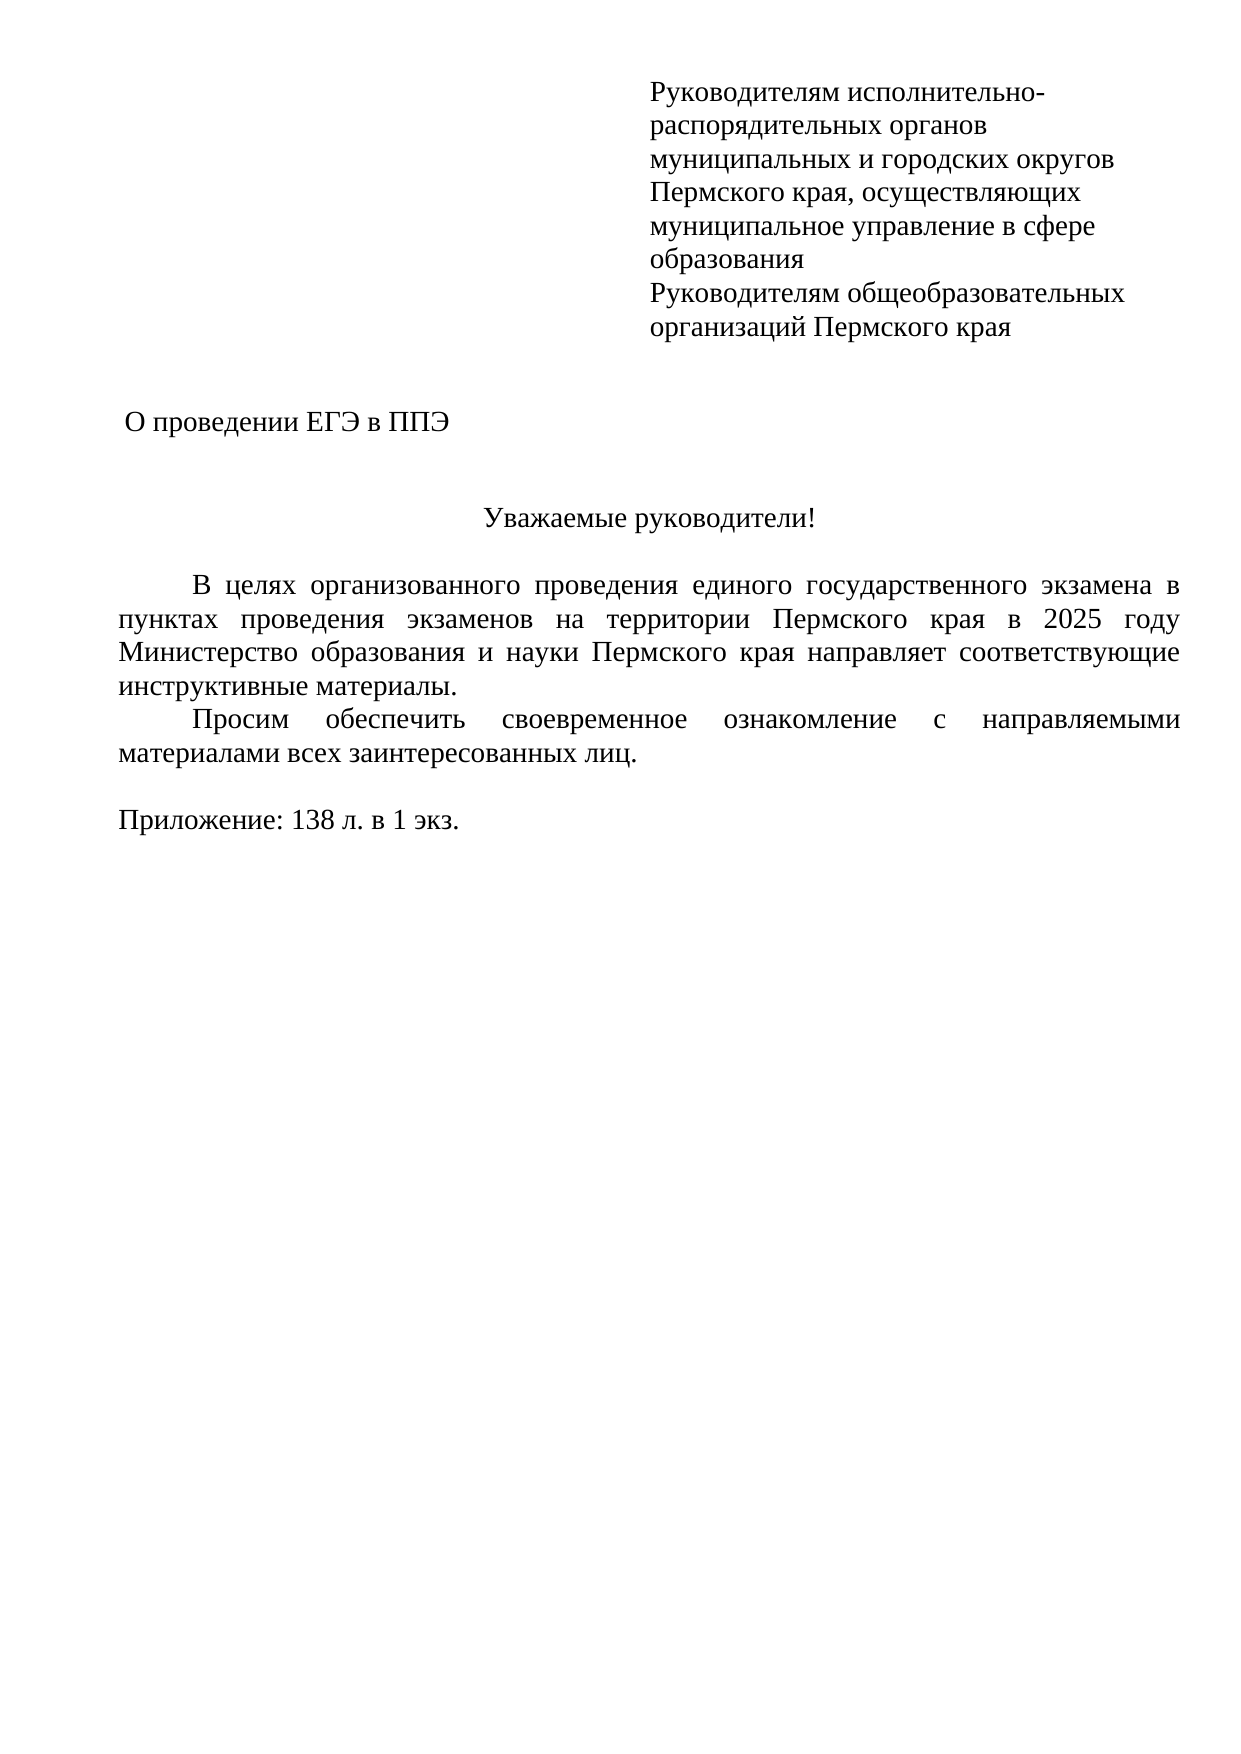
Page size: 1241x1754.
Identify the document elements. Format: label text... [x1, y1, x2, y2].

text В целях организованного проведения единого государственного экзамена в пунктах проведения экзаменов на территории Пермского края в 2025 году Министерство образования и науки Пермского края направляет соответствующие инструктивные материалы. [118, 567, 1181, 702]
text О проведении ЕГЭ в ППЭ [118, 404, 1181, 438]
text Руководителям общеобразовательных организаций Пермского края [649, 275, 1181, 342]
text Просим обеспечить своевременное ознакомление с направляемыми материалами всех заинтересованных лиц. [118, 702, 1181, 769]
text Приложение: 138 л. в 1 экз. [118, 802, 1181, 836]
text Уважаемые руководители! [118, 500, 1181, 534]
text Руководителям исполнительно-распорядительных органов муниципальных и городских округов Пермского края, осуществляющих муниципальное управление в сфере образования [649, 74, 1181, 275]
